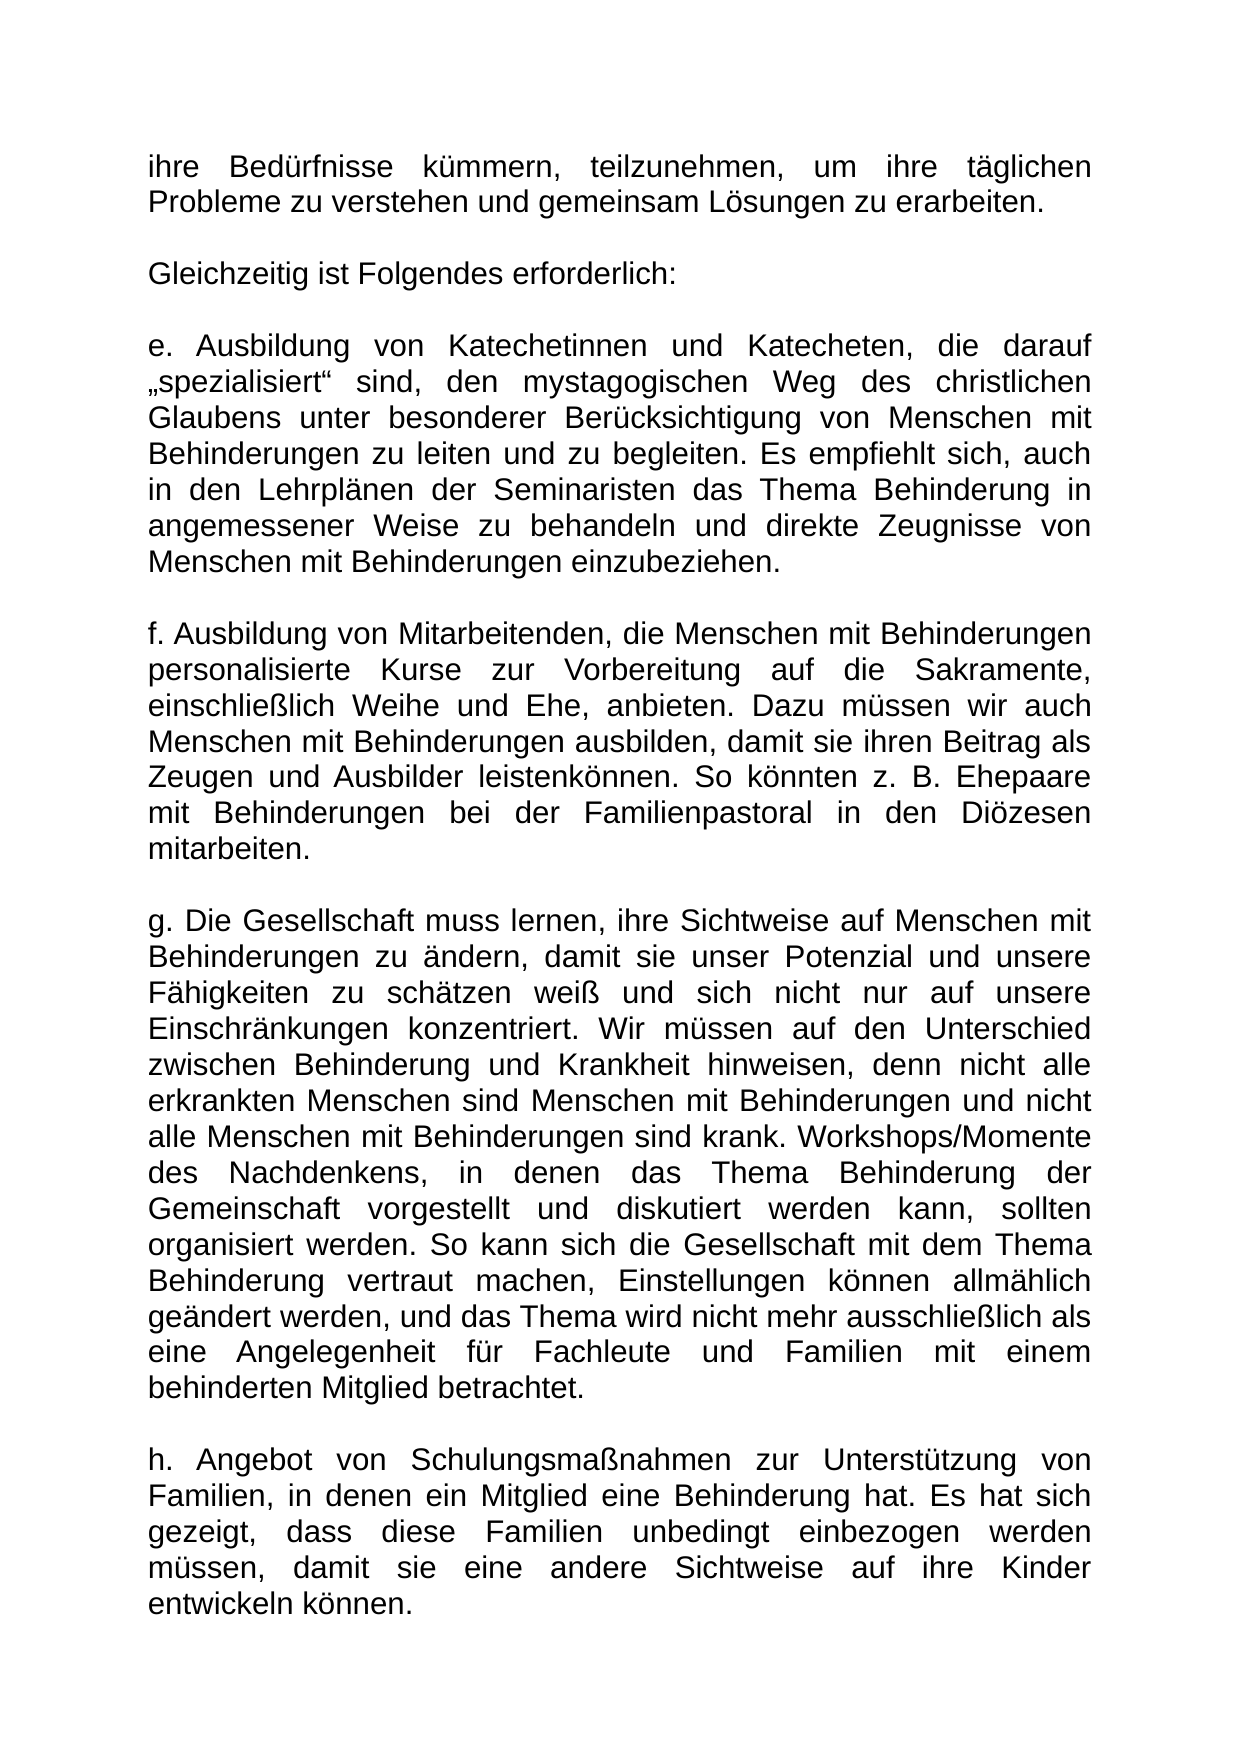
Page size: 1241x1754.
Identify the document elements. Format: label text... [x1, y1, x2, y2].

text Gleichzeitig ist Folgendes erforderlich: [148, 255, 1093, 291]
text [148, 148, 1093, 219]
text h. Angebot von Schulungsmaßnahmen zur Unterstützung von Familien, in denen ein Mitglied eine Behinderung hat. Es hat sich gezeigt, dass diese Familien unbedingt einbezogen werden müssen, damit sie eine andere Sichtweise auf ihre Kinder entwickeln können. [148, 1441, 1093, 1621]
text g. Die Gesellschaft muss lernen, ihre Sichtweise auf Menschen mit Behinderungen zu ändern, damit sie unser Potenzial und unsere Fähigkeiten zu schätzen weiß und sich nicht nur auf unsere Einschränkungen konzentriert. Wir müssen auf den Unterschied zwischen Behinderung und Krankheit hinweisen, denn nicht alle erkrankten Menschen sind Menschen mit Behinderungen und nicht alle Menschen mit Behinderungen sind krank. Workshops/Momente des Nachdenkens, in denen das Thema Behinderung der Gemeinschaft vorgestellt und diskutiert werden kann, sollten organisiert werden. So kann sich die Gesellschaft mit dem Thema Behinderung vertraut machen, Einstellungen können allmählich geändert werden, und das Thema wird nicht mehr ausschließlich als eine Angelegenheit für Fachleute und Familien mit einem behinderten Mitglied betrachtet. [148, 902, 1093, 1405]
text e. Ausbildung von Katechetinnen und Katecheten, die darauf „spezialisiert“ sind, den mystagogischen Weg des christlichen Glaubens unter besonderer Berücksichtigung von Menschen mit Behinderungen zu leiten und zu begleiten. Es empfiehlt sich, auch in den Lehrplänen der Seminaristen das Thema Behinderung in angemessener Weise zu behandeln und direkte Zeugnisse von Menschen mit Behinderungen einzubeziehen. [148, 327, 1093, 579]
text f. Ausbildung von Mitarbeitenden, die Menschen mit Behinderungen personalisierte Kurse zur Vorbereitung auf die Sakramente, einschließlich Weihe und Ehe, anbieten. Dazu müssen wir auch Menschen mit Behinderungen ausbilden, damit sie ihren Beitrag als Zeugen und Ausbilder leistenkönnen. So könnten z. B. Ehepaare mit Behinderungen bei der Familienpastoral in den Diözesen mitarbeiten. [148, 615, 1093, 866]
